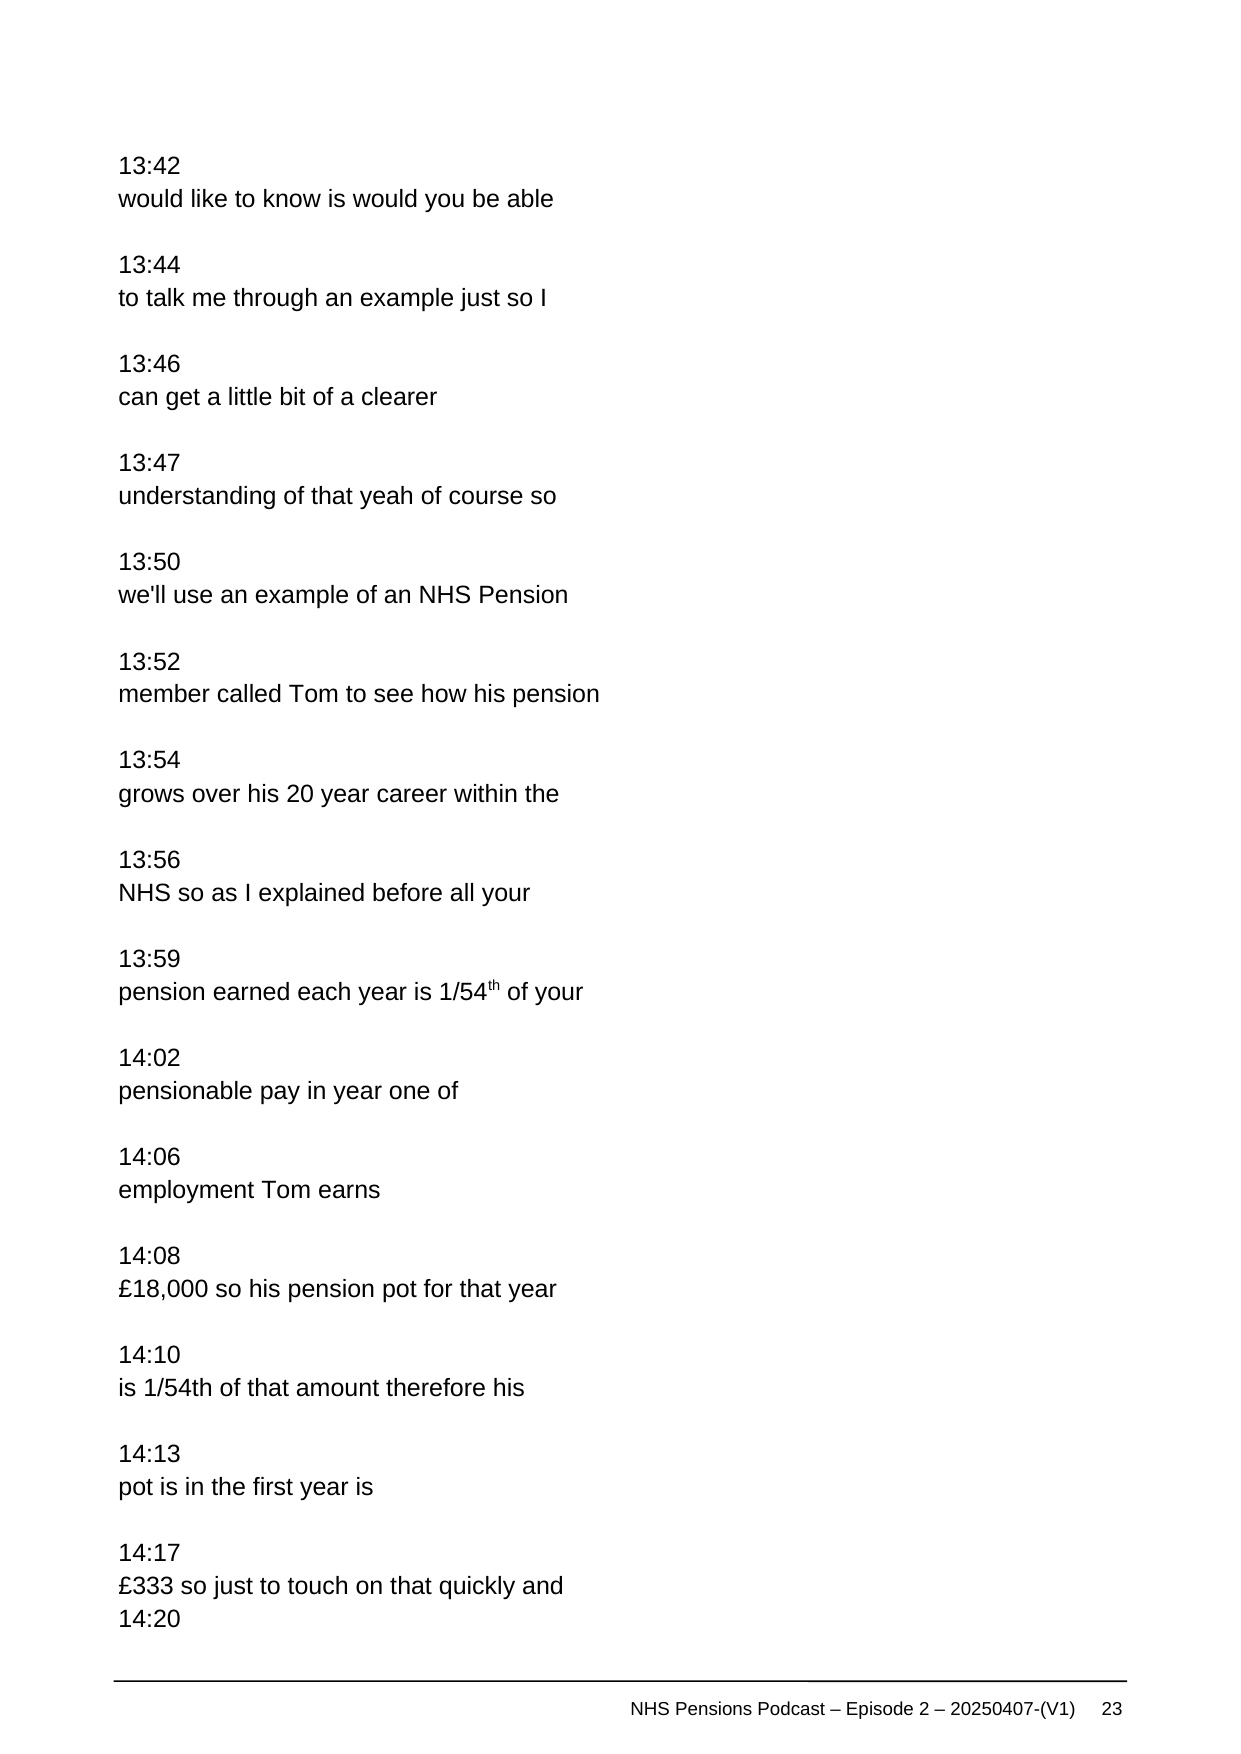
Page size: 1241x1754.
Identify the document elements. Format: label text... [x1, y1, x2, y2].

text pot is in the first year is [118, 1472, 1122, 1501]
text 14:17 [118, 1538, 1122, 1567]
text would like to know is would you be able [118, 184, 1122, 213]
text 13:50 [118, 547, 1122, 576]
text 13:46 [118, 349, 1122, 378]
text can get a little bit of a clearer [118, 382, 1122, 411]
text 14:08 [118, 1241, 1122, 1269]
text 14:02 [118, 1043, 1122, 1071]
text 14:06 [118, 1142, 1122, 1171]
text NHS so as I explained before all your [118, 878, 1122, 906]
text 14:20 [118, 1604, 1122, 1633]
text 13:54 [118, 746, 1122, 774]
text to talk me through an example just so I [118, 283, 1122, 312]
text employment Tom earns [118, 1175, 1122, 1203]
text 13:44 [118, 250, 1122, 279]
text £18,000 so his pension pot for that year [118, 1274, 1122, 1303]
text pensionable pay in year one of [118, 1076, 1122, 1104]
text 13:52 [118, 646, 1122, 675]
text 14:10 [118, 1340, 1122, 1369]
text 13:42 [118, 151, 1122, 180]
text grows over his 20 year career within the [118, 778, 1122, 807]
text 13:59 [118, 944, 1122, 972]
text 14:13 [118, 1439, 1122, 1468]
text £333 so just to touch on that quickly and [118, 1571, 1122, 1600]
text 13:56 [118, 844, 1122, 873]
text we'll use an example of an NHS Pension [118, 580, 1122, 609]
text is 1/54th of that amount therefore his [118, 1373, 1122, 1402]
text pension earned each year is 1/54th of your [118, 977, 1122, 1005]
text member called Tom to see how his pension [118, 679, 1122, 708]
text 13:47 [118, 448, 1122, 477]
text understanding of that yeah of course so [118, 481, 1122, 510]
